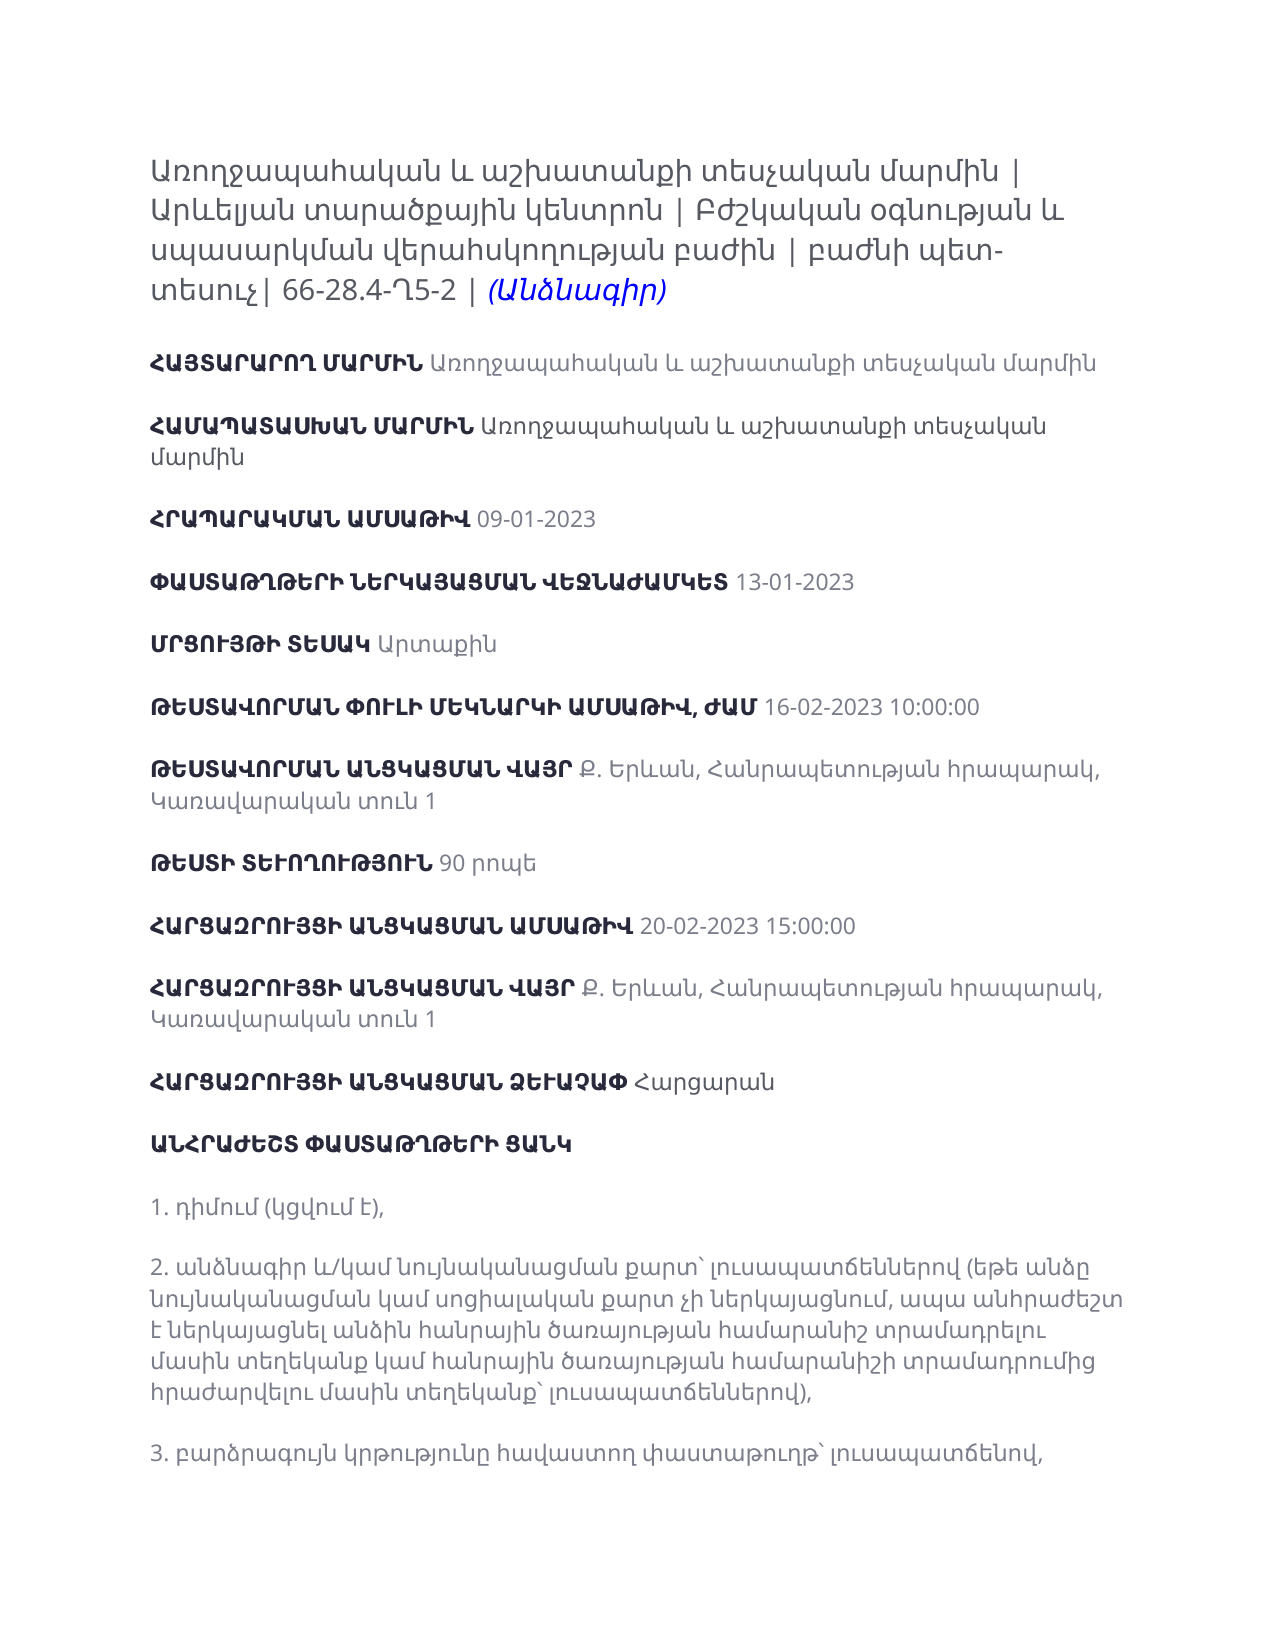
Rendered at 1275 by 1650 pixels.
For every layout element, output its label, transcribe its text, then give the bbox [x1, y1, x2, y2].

text ՀԱՐՑԱԶՐՈՒՅՑԻ ԱՆՑԿԱՑՄԱՆ ՁԵՒԱՉԱՓ Հարցարան [150, 1066, 1125, 1097]
text ՓԱՍՏԱԹՂԹԵՐԻ ՆԵՐԿԱՅԱՑՄԱՆ ՎԵՋՆԱԺԱՄԿԵՏ 13-01-2023 [150, 566, 1125, 597]
text 1. դիմում (կցվում է), [150, 1191, 1125, 1222]
text Առողջապահական և աշխատանքի տեսչական մարմին | Արևելյան տարածքային կենտրոն | Բժշկական օգնության և սպասարկման վերահսկողության բաժին | բաժնի պետ-տեսուչ| 66-28.4-Ղ5-2 | (Անձնագիր) [150, 150, 1125, 309]
text 2. անձնագիր և/կամ նույնականացման քարտ՝ լուսապատճեններով (եթե անձը նույնականացման կամ սոցիալական քարտ չի ներկայացնում, ապա անհրաժեշտ է ներկայացնել անձին հանրային ծառայության համարանիշ տրամադրելու մասին տեղեկանք կամ հանրային ծառայության համարանիշի տրամադրումից հրաժարվելու մասին տեղեկանք՝ լուսապատճեններով), [150, 1251, 1125, 1407]
text ԹԵՍՏԻ ՏԵՒՈՂՈՒԹՅՈՒՆ 90 րոպե [150, 847, 1125, 878]
text ԱՆՀՐԱԺԵՇՏ ՓԱՍՏԱԹՂԹԵՐԻ ՑԱՆԿ [150, 1128, 1125, 1159]
text ՀԱՄԱՊԱՏԱՍԽԱՆ ՄԱՐՄԻՆ Առողջապահական և աշխատանքի տեսչական մարմին [150, 409, 1125, 472]
text ԹԵՍՏԱՎՈՐՄԱՆ ՓՈՒԼԻ ՄԵԿՆԱՐԿԻ ԱՄՍԱԹԻՎ, ԺԱՄ 16-02-2023 10:00:00 [150, 691, 1125, 722]
text ՀԱՅՏԱՐԱՐՈՂ ՄԱՐՄԻՆ Առողջապահական և աշխատանքի տեսչական մարմին [150, 347, 1125, 378]
text 3. բարձրագույն կրթությունը հավաստող փաստաթուղթ՝ լուսապատճենով, [150, 1437, 1125, 1468]
text ՀԱՐՑԱԶՐՈՒՅՑԻ ԱՆՑԿԱՑՄԱՆ ԱՄՍԱԹԻՎ 20-02-2023 15:00:00 [150, 909, 1125, 941]
text ՀԱՐՑԱԶՐՈՒՅՑԻ ԱՆՑԿԱՑՄԱՆ ՎԱՅՐ Ք. Երևան, Հանրապետության հրապարակ, Կառավարական տուն 1 [150, 972, 1125, 1034]
text ՄՐՑՈՒՅԹԻ ՏԵՍԱԿ Արտաքին [150, 628, 1125, 659]
text ԹԵՍՏԱՎՈՐՄԱՆ ԱՆՑԿԱՑՄԱՆ ՎԱՅՐ Ք. Երևան, Հանրապետության հրապարակ, Կառավարական տուն 1 [150, 753, 1125, 816]
text ՀՐԱՊԱՐԱԿՄԱՆ ԱՄՍԱԹԻՎ 09-01-2023 [150, 503, 1125, 534]
